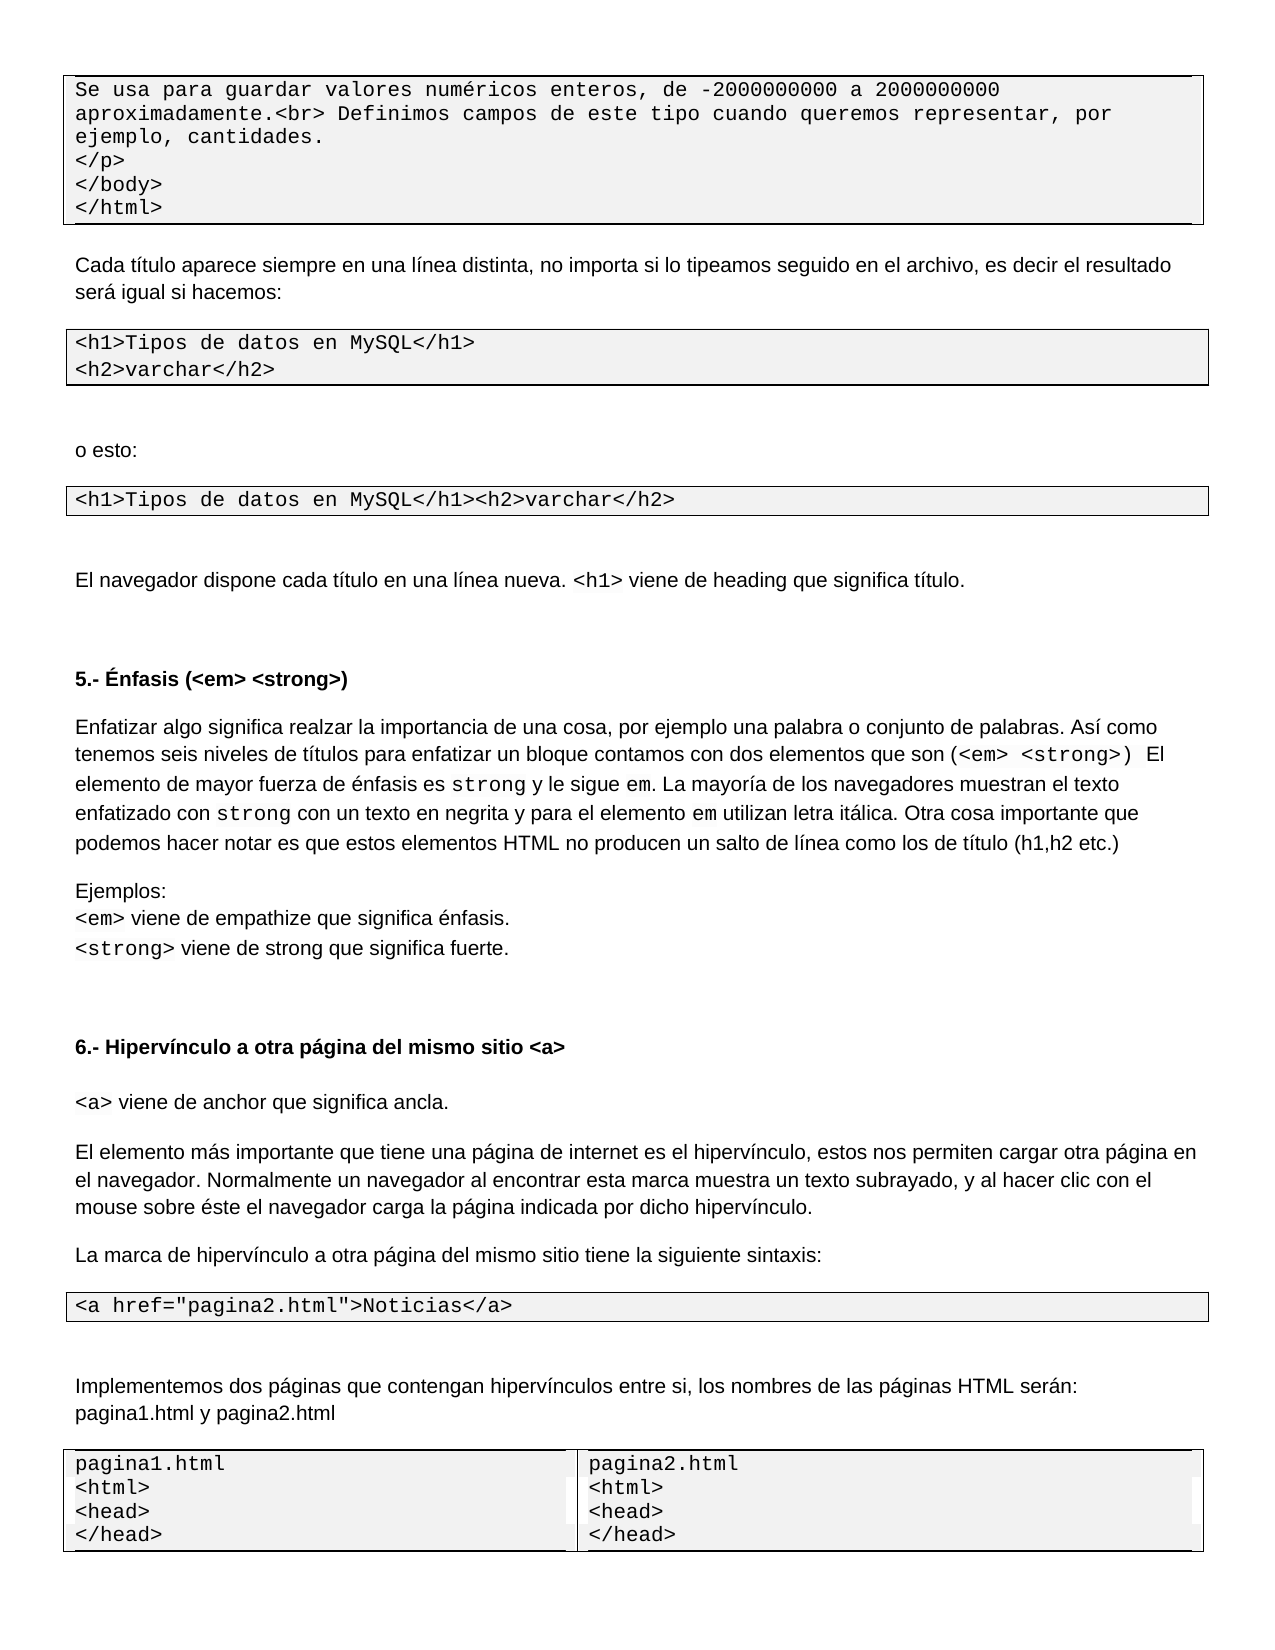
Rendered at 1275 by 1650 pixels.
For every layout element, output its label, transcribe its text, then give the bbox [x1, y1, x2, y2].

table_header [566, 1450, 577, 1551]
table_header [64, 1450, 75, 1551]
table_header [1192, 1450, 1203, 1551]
text 6.- Hipervínculo a otra página del mismo sitio <a> <a> viene de anchor que significa ancla. [75, 1034, 1200, 1115]
text <a href="pagina2.html">Noticias</a> [67, 1293, 1208, 1321]
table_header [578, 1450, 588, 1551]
text <h1>Tipos de datos en MySQL</h1> <h2>varchar</h2> [67, 330, 1208, 384]
text El elemento más importante que tiene una página de internet es el hipervínculo, estos nos permiten cargar otra página en el navegador. Normalmente un navegador al encontrar esta marca muestra un texto subrayado, y al hacer clic con el mouse sobre éste el navegador carga la página indicada por dicho hipervínculo. [75, 1140, 1200, 1219]
text Cada título aparece siempre en una línea distinta, no importa si lo tipeamos seguido en el archivo, es decir el resultado será igual si hacemos: [75, 225, 1200, 304]
text Implementemos dos páginas que contengan hipervínculos entre si, los nombres de las páginas HTML serán: pagina1.html y pagina2.html [75, 1373, 1200, 1425]
text Ejemplos: <em> viene de empathize que significa énfasis. <strong> viene de strong que significa fuerte. [75, 879, 1200, 961]
text El navegador dispone cada título en una línea nueva. <h1> viene de heading que significa título. [75, 568, 1200, 593]
text Enfatizar algo significa realzar la importancia de una cosa, por ejemplo una palabra o conjunto de palabras. Así como tenemos seis niveles de títulos para enfatizar un bloque contamos con dos elementos que son (<em> <strong>) El elemento de mayor fuerza de énfasis es strong y le sigue em. La mayoría de los navegadores muestran el texto enfatizado con strong con un texto en negrita y para el elemento em utilizan letra itálica. Otra cosa importante que podemos hacer notar es que estos elementos HTML no producen un salto de línea como los de título (h1,h2 etc.) [75, 715, 1200, 854]
text La marca de hipervínculo a otra página del mismo sitio tiene la siguiente sintaxis: [75, 1243, 1200, 1267]
text o esto: [75, 437, 1200, 461]
text <h1>Tipos de datos en MySQL</h1><h2>varchar</h2> [67, 487, 1208, 515]
text 5.- Énfasis (<em> <strong>) [75, 666, 1200, 690]
